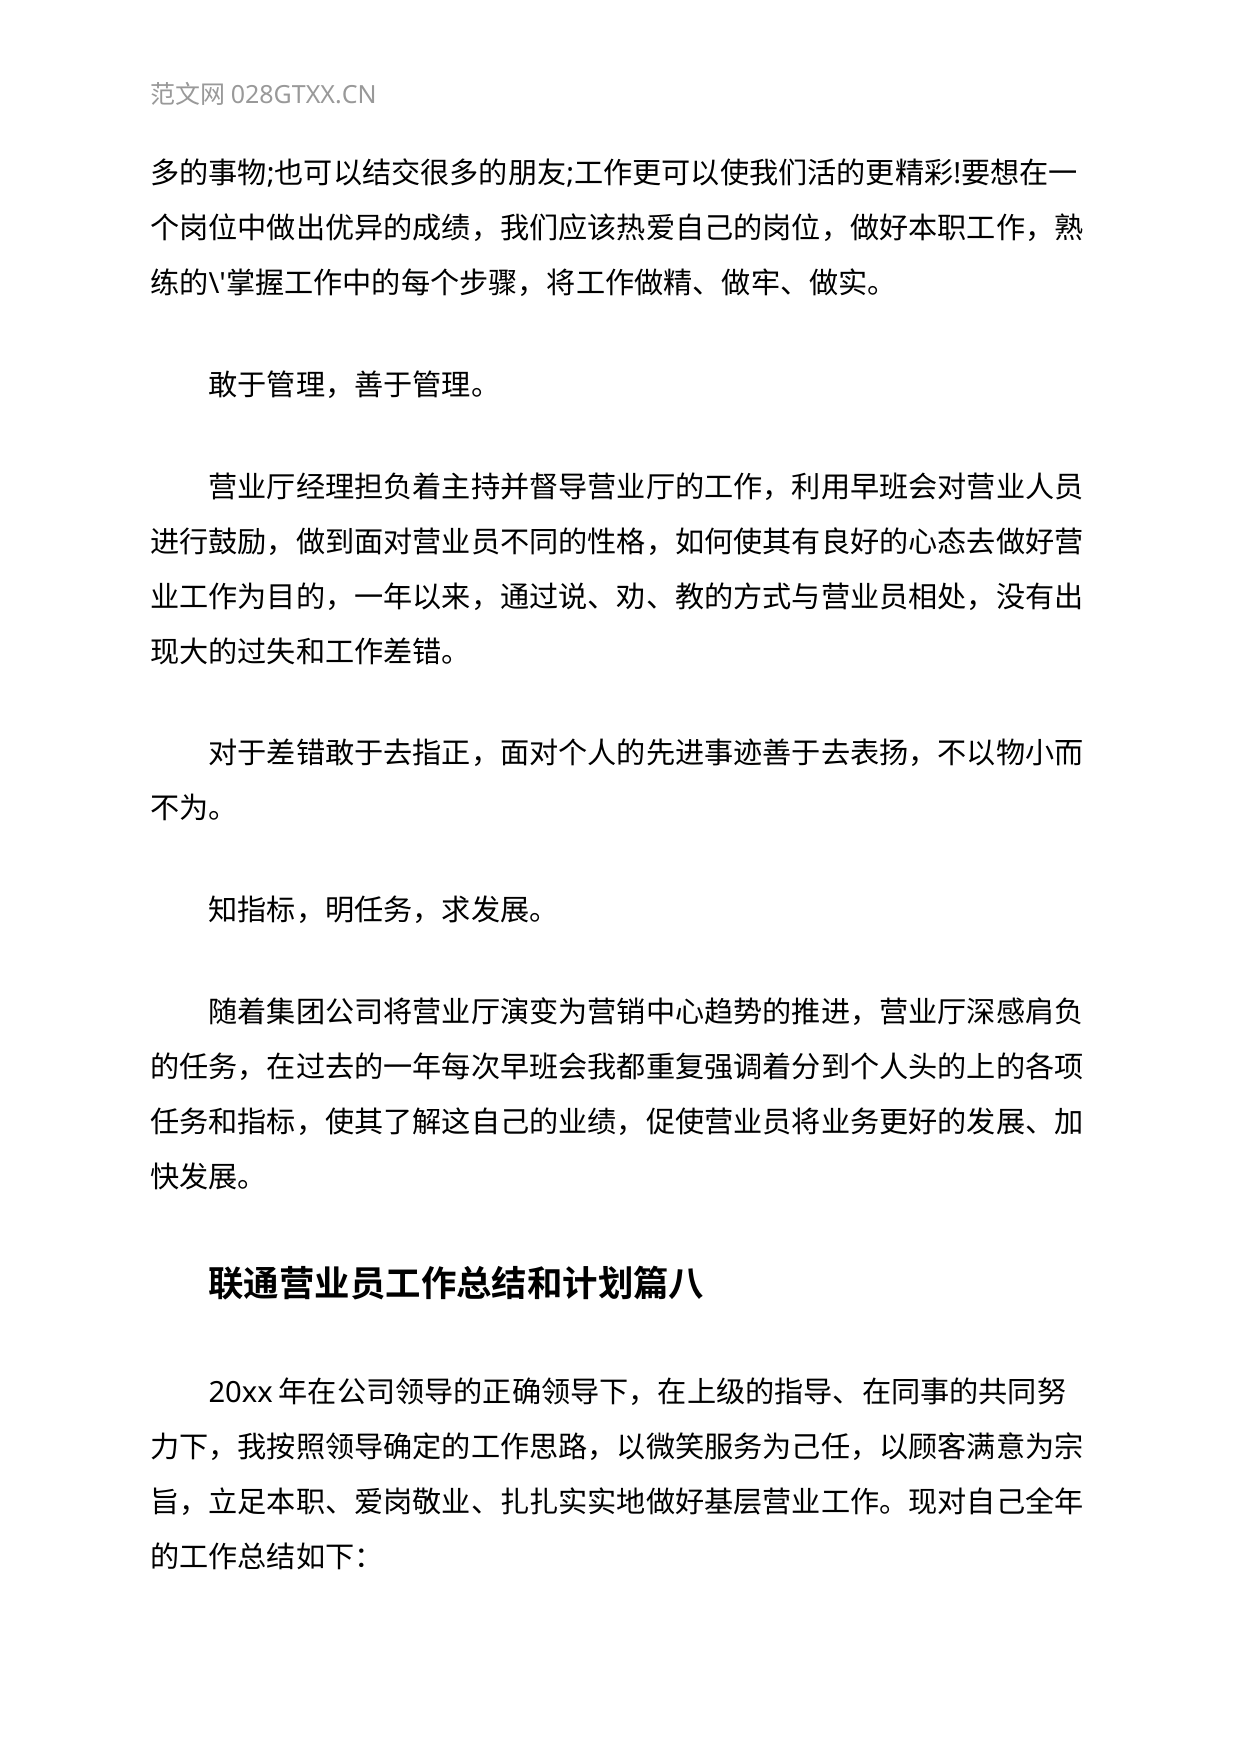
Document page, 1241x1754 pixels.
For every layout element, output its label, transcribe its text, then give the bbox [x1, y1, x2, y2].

text 随着集团公司将营业厅演变为营销中心趋势的推进，营业厅深感肩负的任务，在过去的一年每次早班会我都重复强调着分到个人头的上的各项任务和指标，使其了解这自己的业绩，促使营业员将业务更好的发展、加快发展。 [150, 988, 1090, 1196]
text 20xx年在公司领导的正确领导下，在上级的指导、在同事的共同努力下，我按照领导确定的工作思路，以微笑服务为己任，以顾客满意为宗旨，立足本职、爱岗敬业、扎扎实实地做好基层营业工作。现对自己全年的工作总结如下： [150, 1368, 1090, 1576]
text 联通营业员工作总结和计划篇八 [150, 1255, 1090, 1306]
text 对于差错敢于去指正，面对个人的先进事迹善于去表扬，不以物小而不为。 [150, 730, 1090, 827]
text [150, 150, 1090, 302]
text 敢于管理，善于管理。 [150, 362, 1090, 404]
text 营业厅经理担负着主持并督导营业厅的工作，利用早班会对营业人员进行鼓励，做到面对营业员不同的性格，如何使其有良好的心态去做好营业工作为目的，一年以来，通过说、劝、教的方式与营业员相处，没有出现大的过失和工作差错。 [150, 464, 1090, 671]
text 知指标，明任务，求发展。 [150, 887, 1090, 929]
